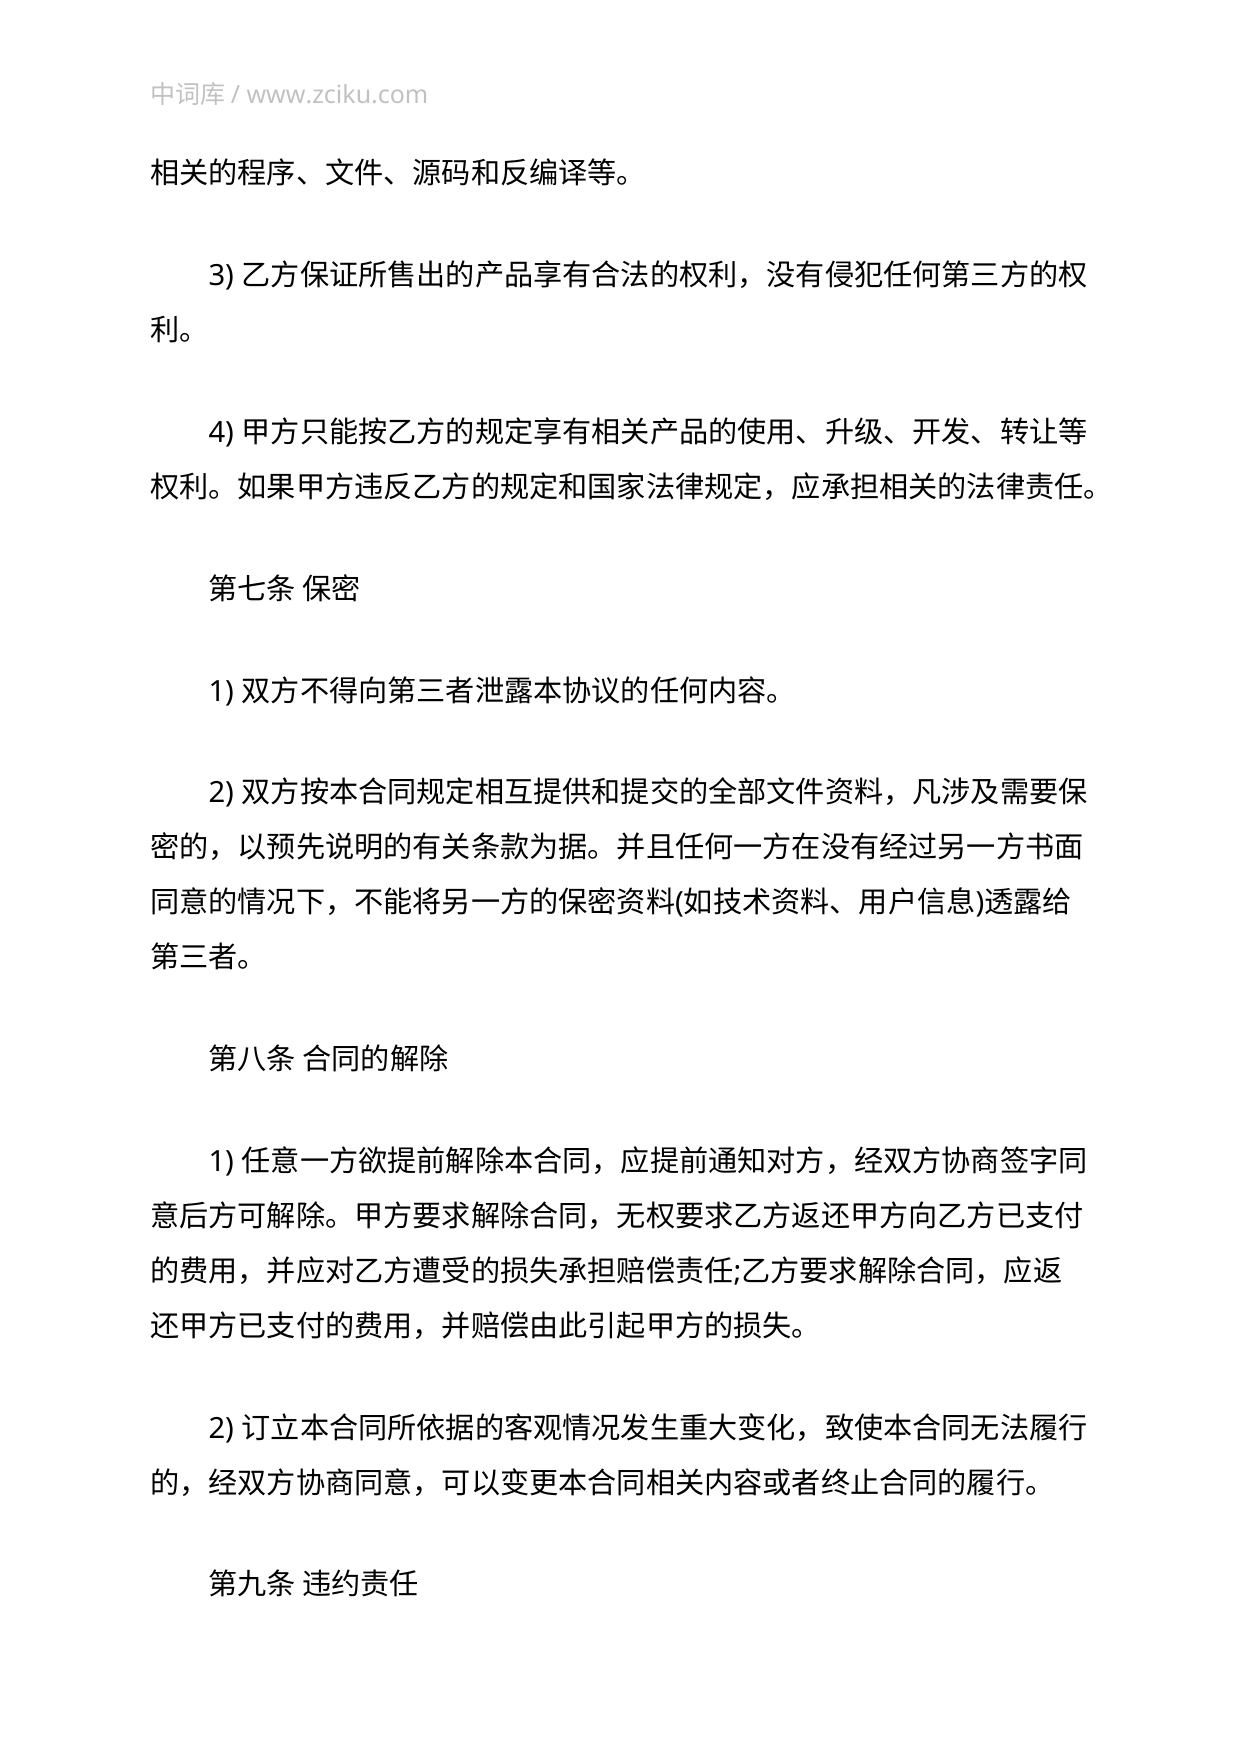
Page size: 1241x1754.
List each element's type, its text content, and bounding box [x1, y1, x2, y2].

text 1) 双方不得向第三者泄露本协议的任何内容。 [150, 667, 1090, 709]
text 2) 订立本合同所依据的客观情况发生重大变化，致使本合同无法履行的，经双方协商同意，可以变更本合同相关内容或者终止合同的履行。 [150, 1404, 1090, 1501]
text 第七条 保密 [150, 565, 1090, 608]
text 3) 乙方保证所售出的产品享有合法的权利，没有侵犯任何第三方的权利。 [150, 252, 1090, 349]
text 4) 甲方只能按乙方的规定享有相关产品的使用、升级、开发、转让等权利。如果甲方违反乙方的规定和国家法律规定，应承担相关的法律责任。 [150, 408, 1090, 506]
text 1) 任意一方欲提前解除本合同，应提前通知对方，经双方协商签字同意后方可解除。甲方要求解除合同，无权要求乙方返还甲方向乙方已支付的费用，并应对乙方遭受的损失承担赔偿责任;乙方要求解除合同，应返还甲方已支付的费用，并赔偿由此引起甲方的损失。 [150, 1137, 1090, 1345]
text 第八条 合同的解除 [150, 1036, 1090, 1078]
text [150, 150, 1090, 192]
text 2) 双方按本合同规定相互提供和提交的全部文件资料，凡涉及需要保密的，以预先说明的有关条款为据。并且任何一方在没有经过另一方书面同意的情况下，不能将另一方的保密资料(如技术资料、用户信息)透露给第三者。 [150, 769, 1090, 976]
text 第九条 违约责任 [150, 1561, 1090, 1603]
